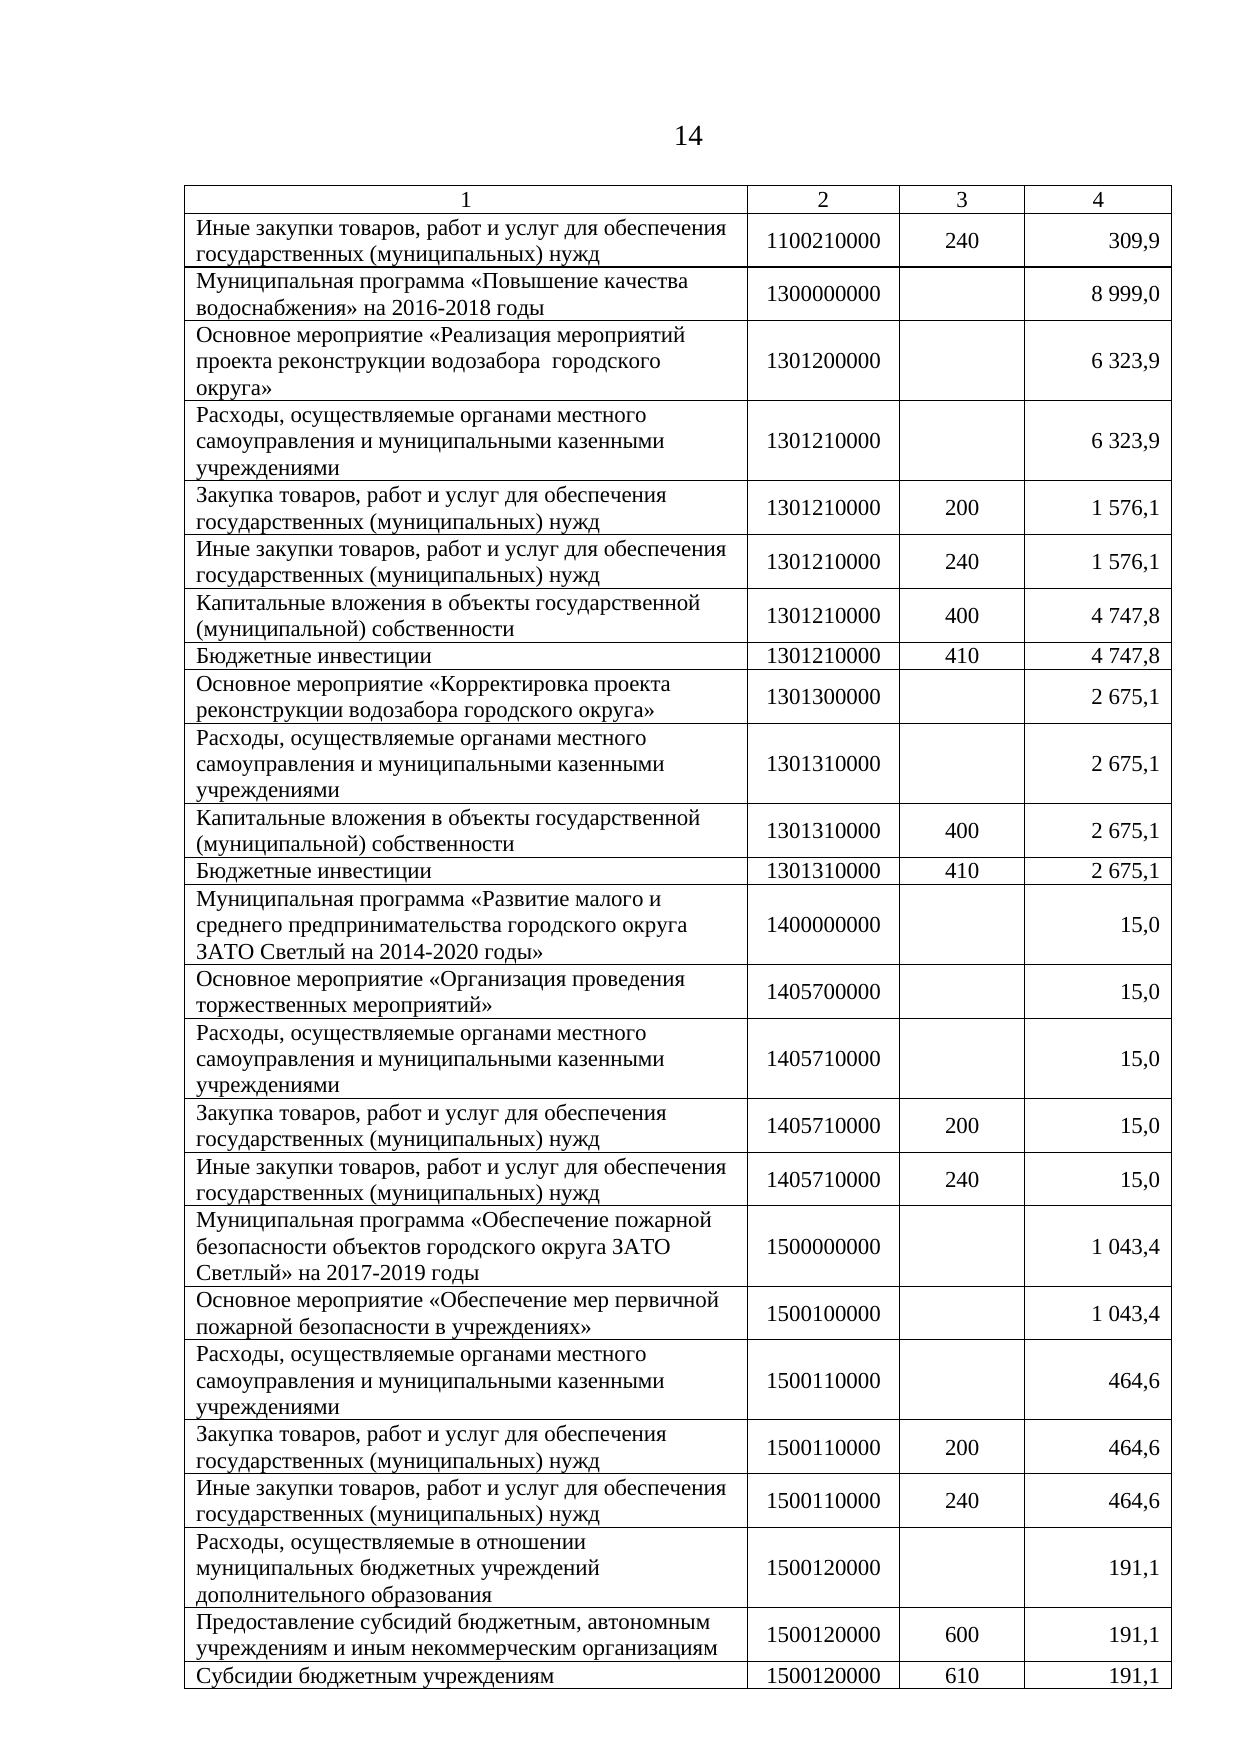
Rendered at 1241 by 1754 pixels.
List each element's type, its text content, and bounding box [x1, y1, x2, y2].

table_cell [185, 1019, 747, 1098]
text 14 [207, 118, 1169, 152]
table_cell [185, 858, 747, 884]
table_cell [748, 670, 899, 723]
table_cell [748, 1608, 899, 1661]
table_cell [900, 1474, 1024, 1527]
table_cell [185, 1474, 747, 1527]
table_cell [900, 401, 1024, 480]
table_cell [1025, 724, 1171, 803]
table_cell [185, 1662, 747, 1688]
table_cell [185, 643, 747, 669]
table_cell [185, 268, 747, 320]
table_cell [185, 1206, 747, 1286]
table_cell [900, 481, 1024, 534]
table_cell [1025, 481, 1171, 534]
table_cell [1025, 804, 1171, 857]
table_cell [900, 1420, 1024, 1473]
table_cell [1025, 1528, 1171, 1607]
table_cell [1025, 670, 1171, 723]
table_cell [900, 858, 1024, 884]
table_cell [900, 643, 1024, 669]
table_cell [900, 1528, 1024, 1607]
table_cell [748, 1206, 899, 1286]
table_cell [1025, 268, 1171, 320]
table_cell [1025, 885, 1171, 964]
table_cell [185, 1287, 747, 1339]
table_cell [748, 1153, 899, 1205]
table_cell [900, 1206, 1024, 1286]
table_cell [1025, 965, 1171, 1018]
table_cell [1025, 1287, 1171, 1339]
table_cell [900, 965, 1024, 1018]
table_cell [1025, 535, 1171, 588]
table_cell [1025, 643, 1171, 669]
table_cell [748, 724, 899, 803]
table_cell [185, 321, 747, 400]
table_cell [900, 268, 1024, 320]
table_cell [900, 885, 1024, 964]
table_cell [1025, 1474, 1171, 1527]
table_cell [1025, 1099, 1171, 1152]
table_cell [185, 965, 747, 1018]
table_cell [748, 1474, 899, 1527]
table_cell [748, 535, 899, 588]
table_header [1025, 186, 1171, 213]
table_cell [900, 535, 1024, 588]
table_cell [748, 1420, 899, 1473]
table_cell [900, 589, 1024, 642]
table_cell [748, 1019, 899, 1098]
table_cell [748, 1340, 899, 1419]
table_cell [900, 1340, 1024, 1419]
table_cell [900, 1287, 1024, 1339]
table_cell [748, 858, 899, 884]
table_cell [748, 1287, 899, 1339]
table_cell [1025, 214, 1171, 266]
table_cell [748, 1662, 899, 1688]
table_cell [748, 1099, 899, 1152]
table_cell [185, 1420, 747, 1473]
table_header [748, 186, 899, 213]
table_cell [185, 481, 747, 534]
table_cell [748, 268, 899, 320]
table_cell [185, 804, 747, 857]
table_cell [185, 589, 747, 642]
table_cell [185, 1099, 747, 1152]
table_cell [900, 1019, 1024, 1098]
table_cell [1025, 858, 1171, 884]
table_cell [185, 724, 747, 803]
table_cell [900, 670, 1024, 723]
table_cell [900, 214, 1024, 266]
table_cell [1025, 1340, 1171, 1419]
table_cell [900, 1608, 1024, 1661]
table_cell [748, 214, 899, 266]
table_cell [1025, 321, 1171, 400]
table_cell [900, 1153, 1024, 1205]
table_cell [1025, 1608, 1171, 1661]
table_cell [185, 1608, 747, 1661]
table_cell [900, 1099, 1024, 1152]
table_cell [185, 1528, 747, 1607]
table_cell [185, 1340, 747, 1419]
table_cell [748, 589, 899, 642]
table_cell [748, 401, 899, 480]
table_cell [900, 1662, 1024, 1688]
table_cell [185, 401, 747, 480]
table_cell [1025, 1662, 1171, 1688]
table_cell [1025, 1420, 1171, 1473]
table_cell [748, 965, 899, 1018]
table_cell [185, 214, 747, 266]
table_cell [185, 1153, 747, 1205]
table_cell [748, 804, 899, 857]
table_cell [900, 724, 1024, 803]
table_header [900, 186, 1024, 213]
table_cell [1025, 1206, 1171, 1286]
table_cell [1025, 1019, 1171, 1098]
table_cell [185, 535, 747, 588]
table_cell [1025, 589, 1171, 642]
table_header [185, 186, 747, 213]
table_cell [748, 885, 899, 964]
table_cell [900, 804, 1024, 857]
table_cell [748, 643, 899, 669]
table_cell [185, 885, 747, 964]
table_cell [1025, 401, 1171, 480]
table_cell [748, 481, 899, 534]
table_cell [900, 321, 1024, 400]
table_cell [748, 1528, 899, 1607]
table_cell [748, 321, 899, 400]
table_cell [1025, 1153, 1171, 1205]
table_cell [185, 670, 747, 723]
